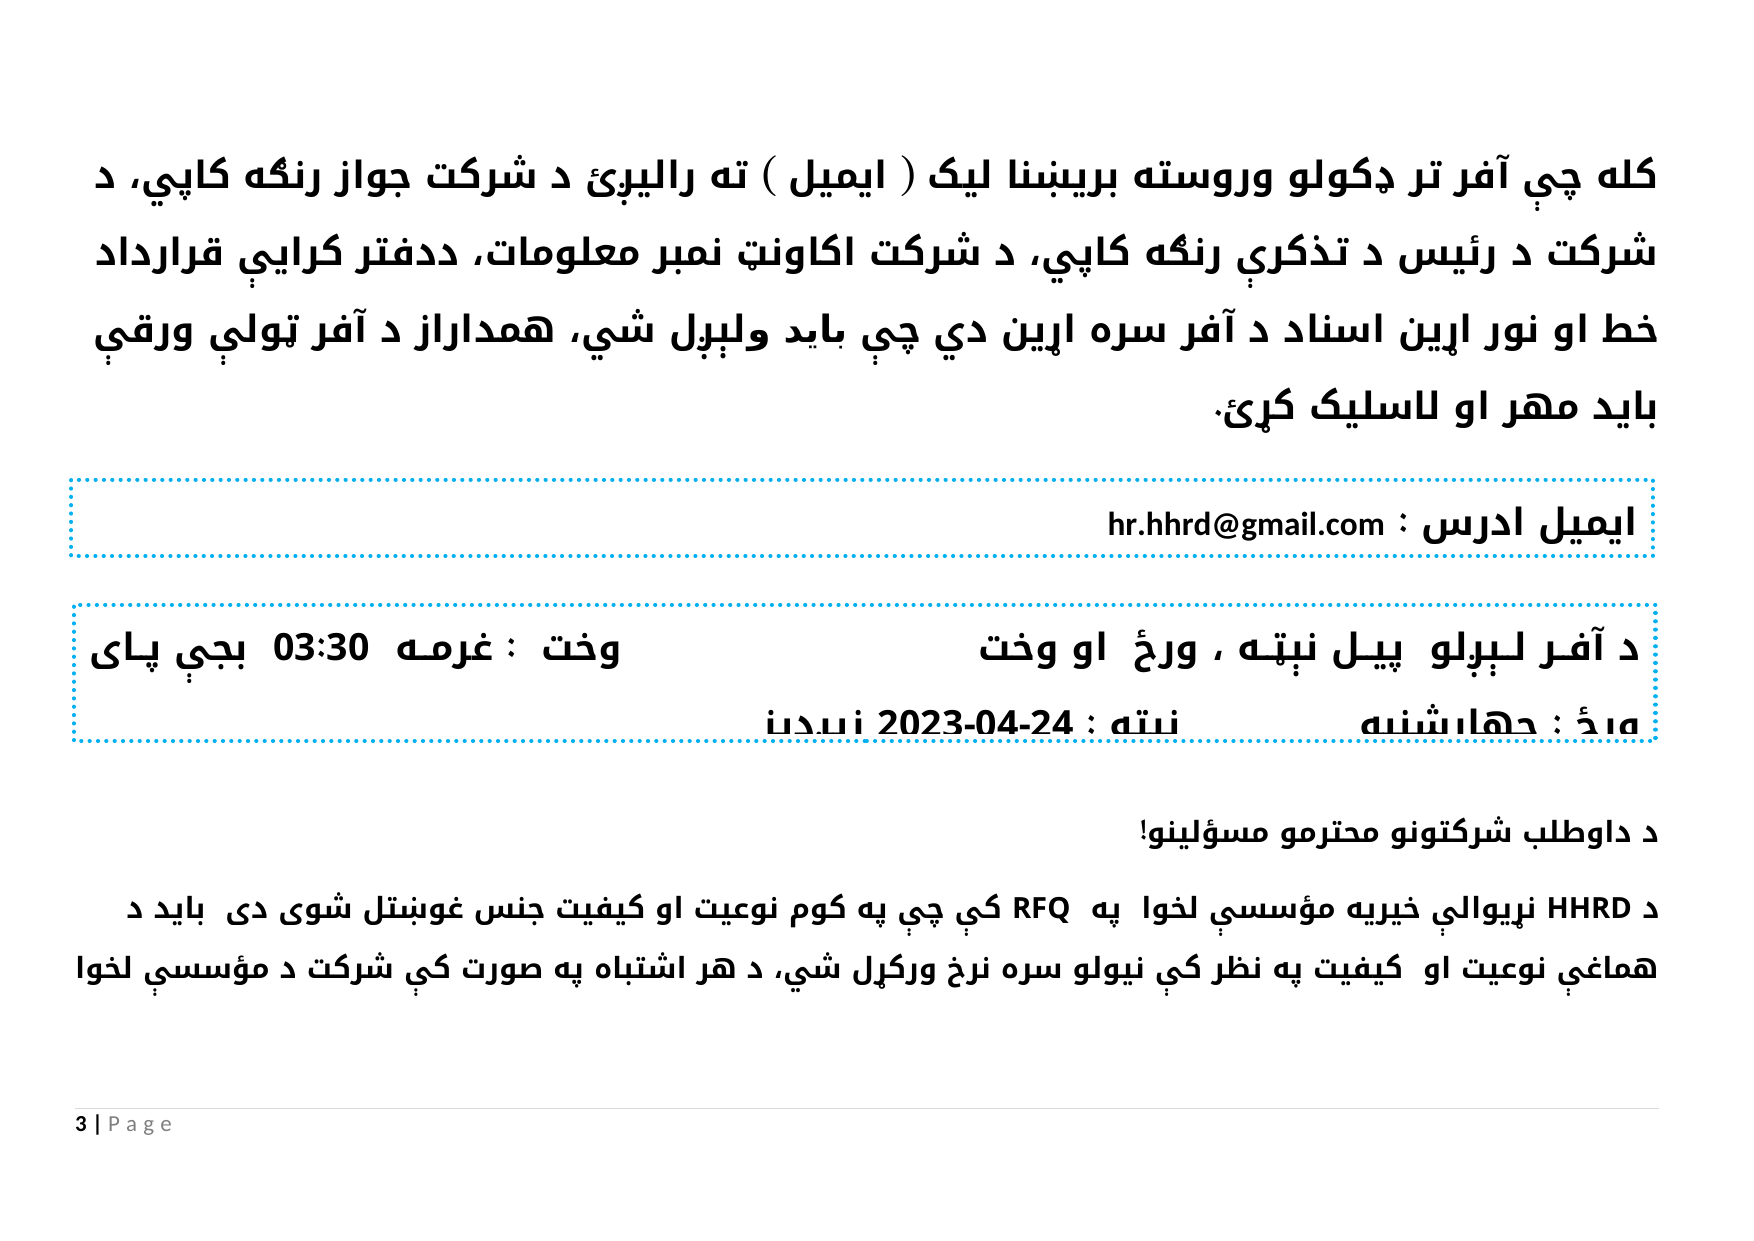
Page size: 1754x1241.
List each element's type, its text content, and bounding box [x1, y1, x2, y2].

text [75, 881, 1659, 996]
text کله چې آفر تر ډکولو وروسته بریښنا لیک ( ایمیل ) ته رالیږئ د شرکت جواز رنګه کاپي، د شرکت د رئیس د تذکرې رنګه کاپي، د شرکت اکاونټ نمبر معلومات، ددفتر کرایې قرارداد خط او نور اړین اسناد د آفر سره اړین دي چې باید ولېږل شي، همداراز د آفر ټولې ورقې باید مهر او لاسلیک کړئ. [75, 141, 1659, 442]
text د داوطلب شرکتونو محترمو مسؤلینو! [75, 805, 1659, 860]
